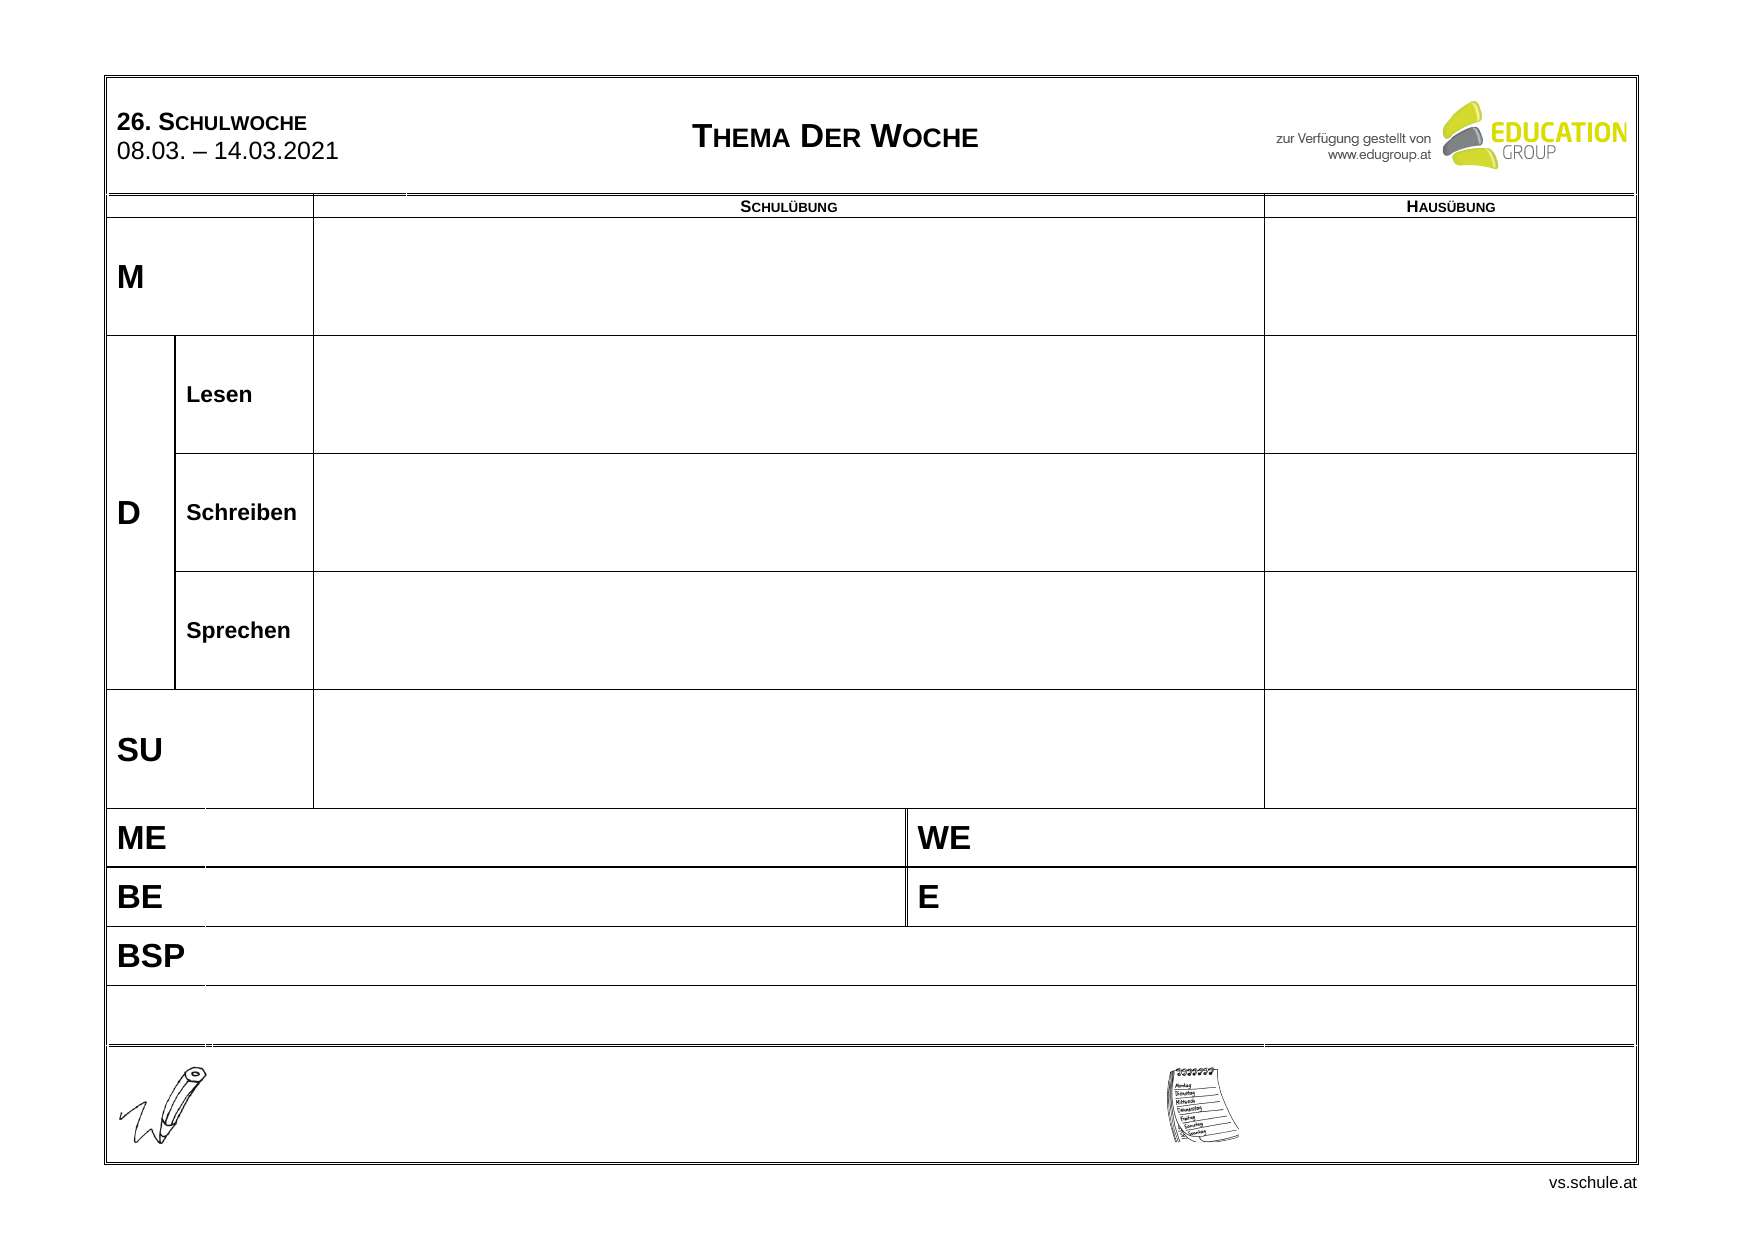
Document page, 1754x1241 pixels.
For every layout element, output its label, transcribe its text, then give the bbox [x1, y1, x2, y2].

table_cell SU [107, 690, 313, 807]
table_cell Schreiben [176, 454, 313, 571]
table_cell Sprechen [176, 572, 313, 689]
table_header [1265, 78, 1636, 193]
table_cell [1265, 454, 1636, 571]
picture [1167, 1067, 1239, 1143]
table_cell [105, 193, 313, 217]
picture [116, 1056, 211, 1149]
table_header 26. Schulwoche 08.03. – 14.03.2021 [107, 78, 406, 193]
table_cell Hausübung [1265, 193, 1638, 217]
table_cell [314, 454, 1264, 571]
table_cell [206, 809, 905, 866]
table_cell BE [107, 868, 205, 926]
table_cell [213, 1047, 1264, 1162]
table_cell M [107, 218, 313, 335]
table_cell [1265, 218, 1636, 335]
table_cell BSP [107, 927, 205, 984]
table_cell [107, 1044, 212, 1162]
text vs.schule.at [118, 75, 1725, 1194]
table_cell E [908, 868, 1636, 926]
table_cell [314, 572, 1264, 689]
table_cell [206, 927, 1636, 984]
table_cell [206, 986, 1636, 1044]
table_cell [1265, 1044, 1636, 1162]
table_cell [1265, 690, 1636, 807]
table_cell [1265, 336, 1636, 453]
table_cell WE [908, 809, 1636, 866]
table_cell [107, 986, 205, 1044]
table_cell ME [107, 809, 205, 866]
table_cell Schulübung [314, 196, 1264, 217]
table_header Thema Der Woche [407, 78, 1264, 193]
table_cell [314, 690, 1264, 807]
table_cell [314, 336, 1264, 453]
table_cell [206, 868, 905, 926]
table_cell [314, 218, 1264, 335]
table_cell [1265, 572, 1636, 689]
table_cell D [107, 336, 174, 689]
picture [1276, 100, 1627, 171]
table_cell Lesen [176, 336, 313, 453]
